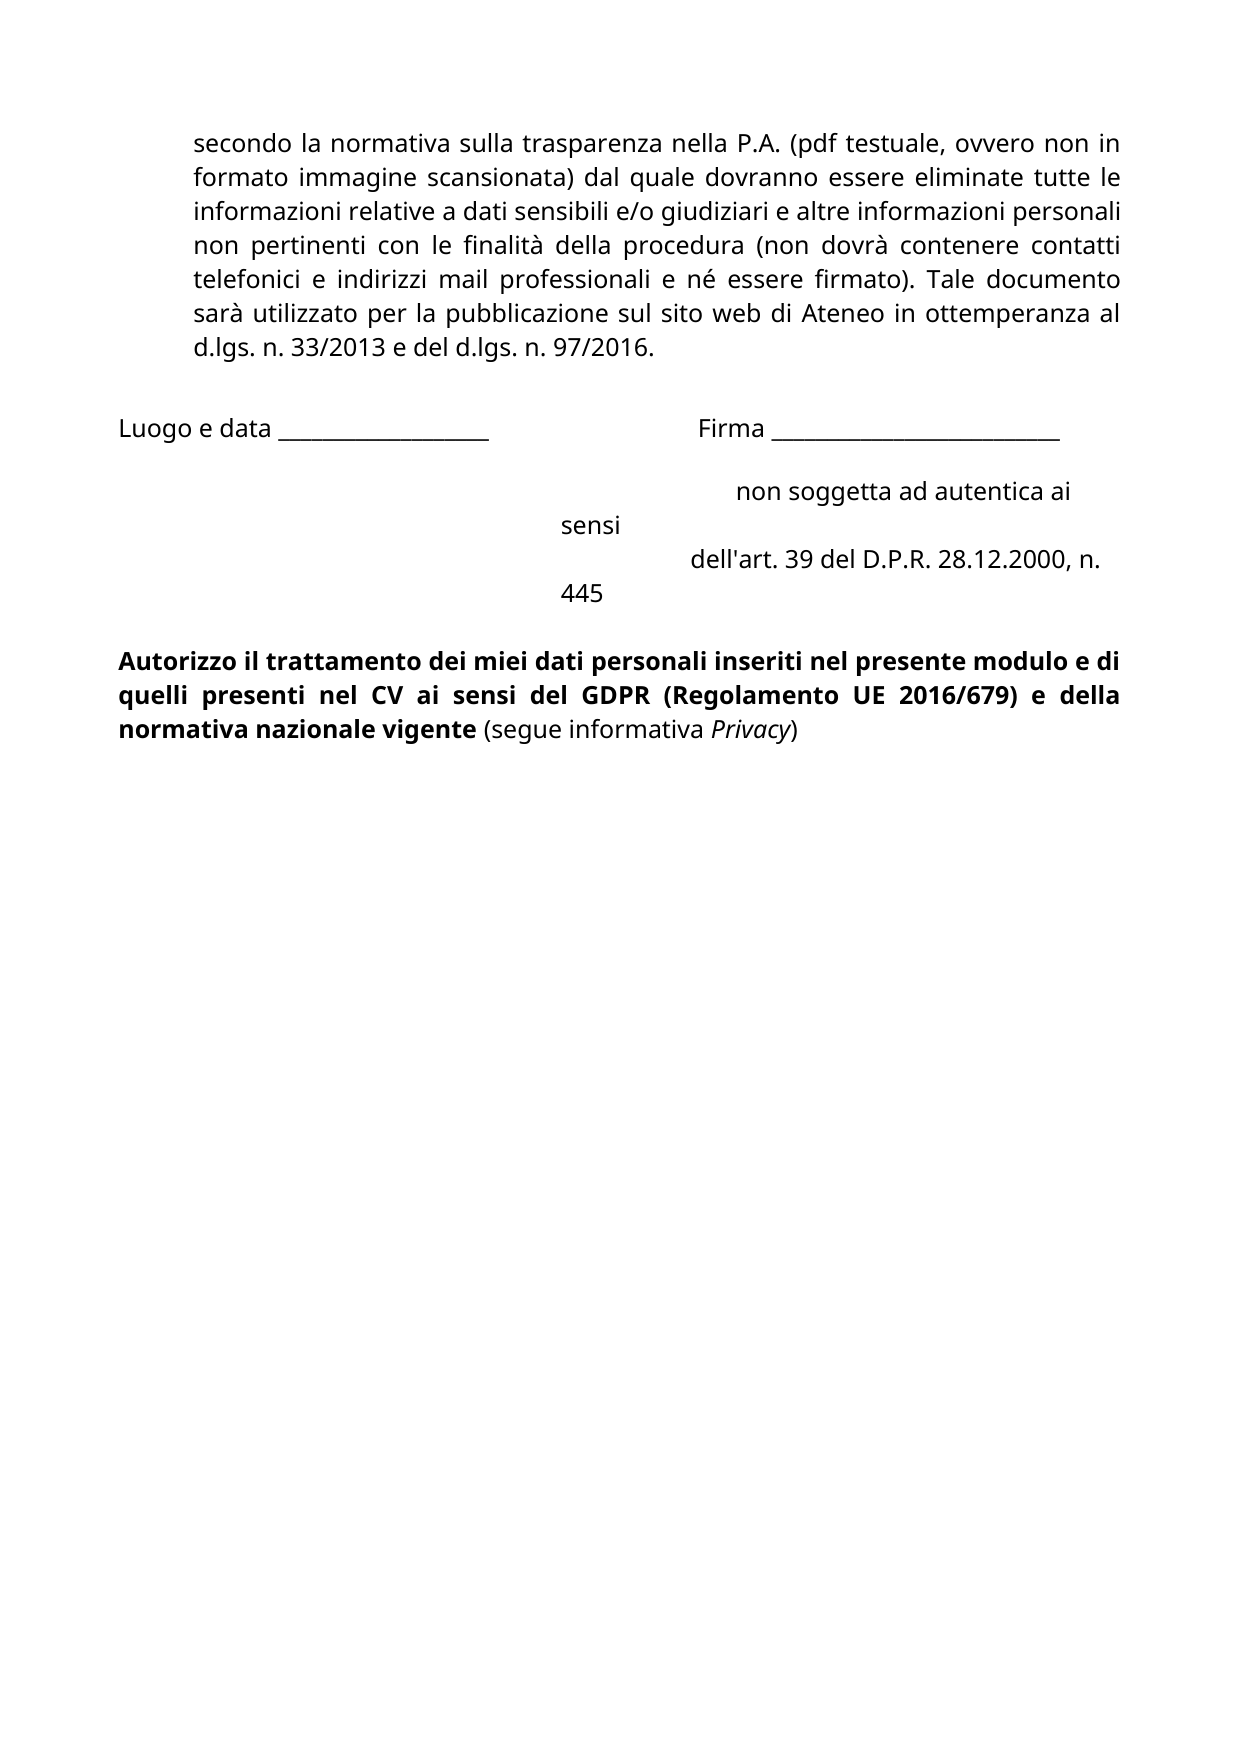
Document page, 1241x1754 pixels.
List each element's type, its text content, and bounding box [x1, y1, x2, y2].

text Luogo e data ___________________ Firma __________________________ [118, 410, 1122, 444]
text Autorizzo il trattamento dei miei dati personali inseriti nel presente modulo e di quelli presenti nel CV ai sensi del GDPR (Regolamento UE 2016/679) e della normativa nazionale vigente (segue informativa Privacy) [118, 643, 1122, 746]
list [156, 125, 1122, 364]
text dell'art. 39 del D.P.R. 28.12.2000, n. 445 [561, 541, 1122, 609]
text non soggetta ad autentica ai sensi [561, 473, 1122, 541]
